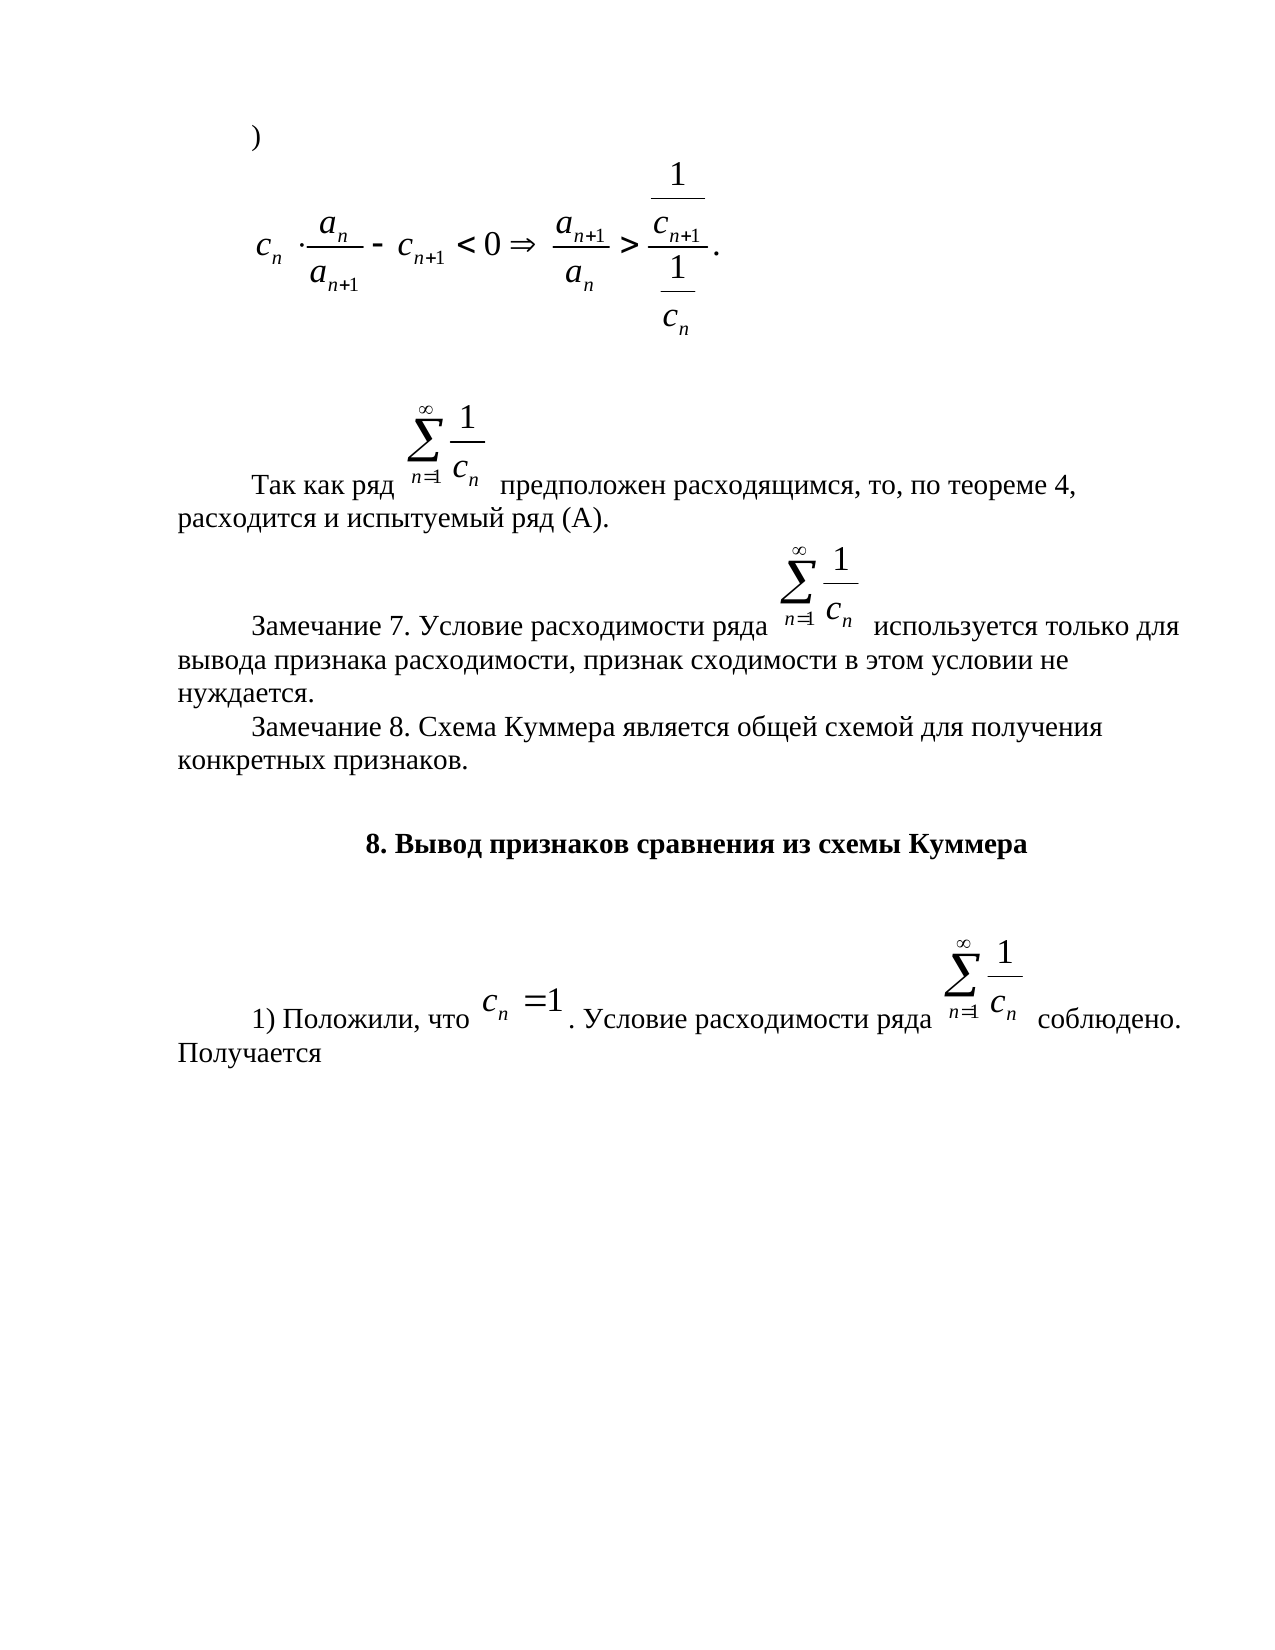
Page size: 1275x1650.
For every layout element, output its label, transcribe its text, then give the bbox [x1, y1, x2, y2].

text ) [251, 118, 1186, 152]
text Замечание 7. Условие расходимости ряда используется только для вывода признака расходимости, признак сходимости в этом условии не нуждается. [177, 534, 1186, 709]
text 1) Положили, что . Условие расходимости ряда соблюдено. Получается [177, 927, 1186, 1068]
text Так как ряд предположен расходящимся, то, по теореме 4, расходится и испытуемый ряд (А). [177, 393, 1186, 534]
subtitle 8. Вывод признаков сравнения из схемы Куммера [177, 826, 1186, 860]
text Замечание 8. Схема Куммера является общей схемой для получения конкретных признаков. [177, 709, 1186, 776]
